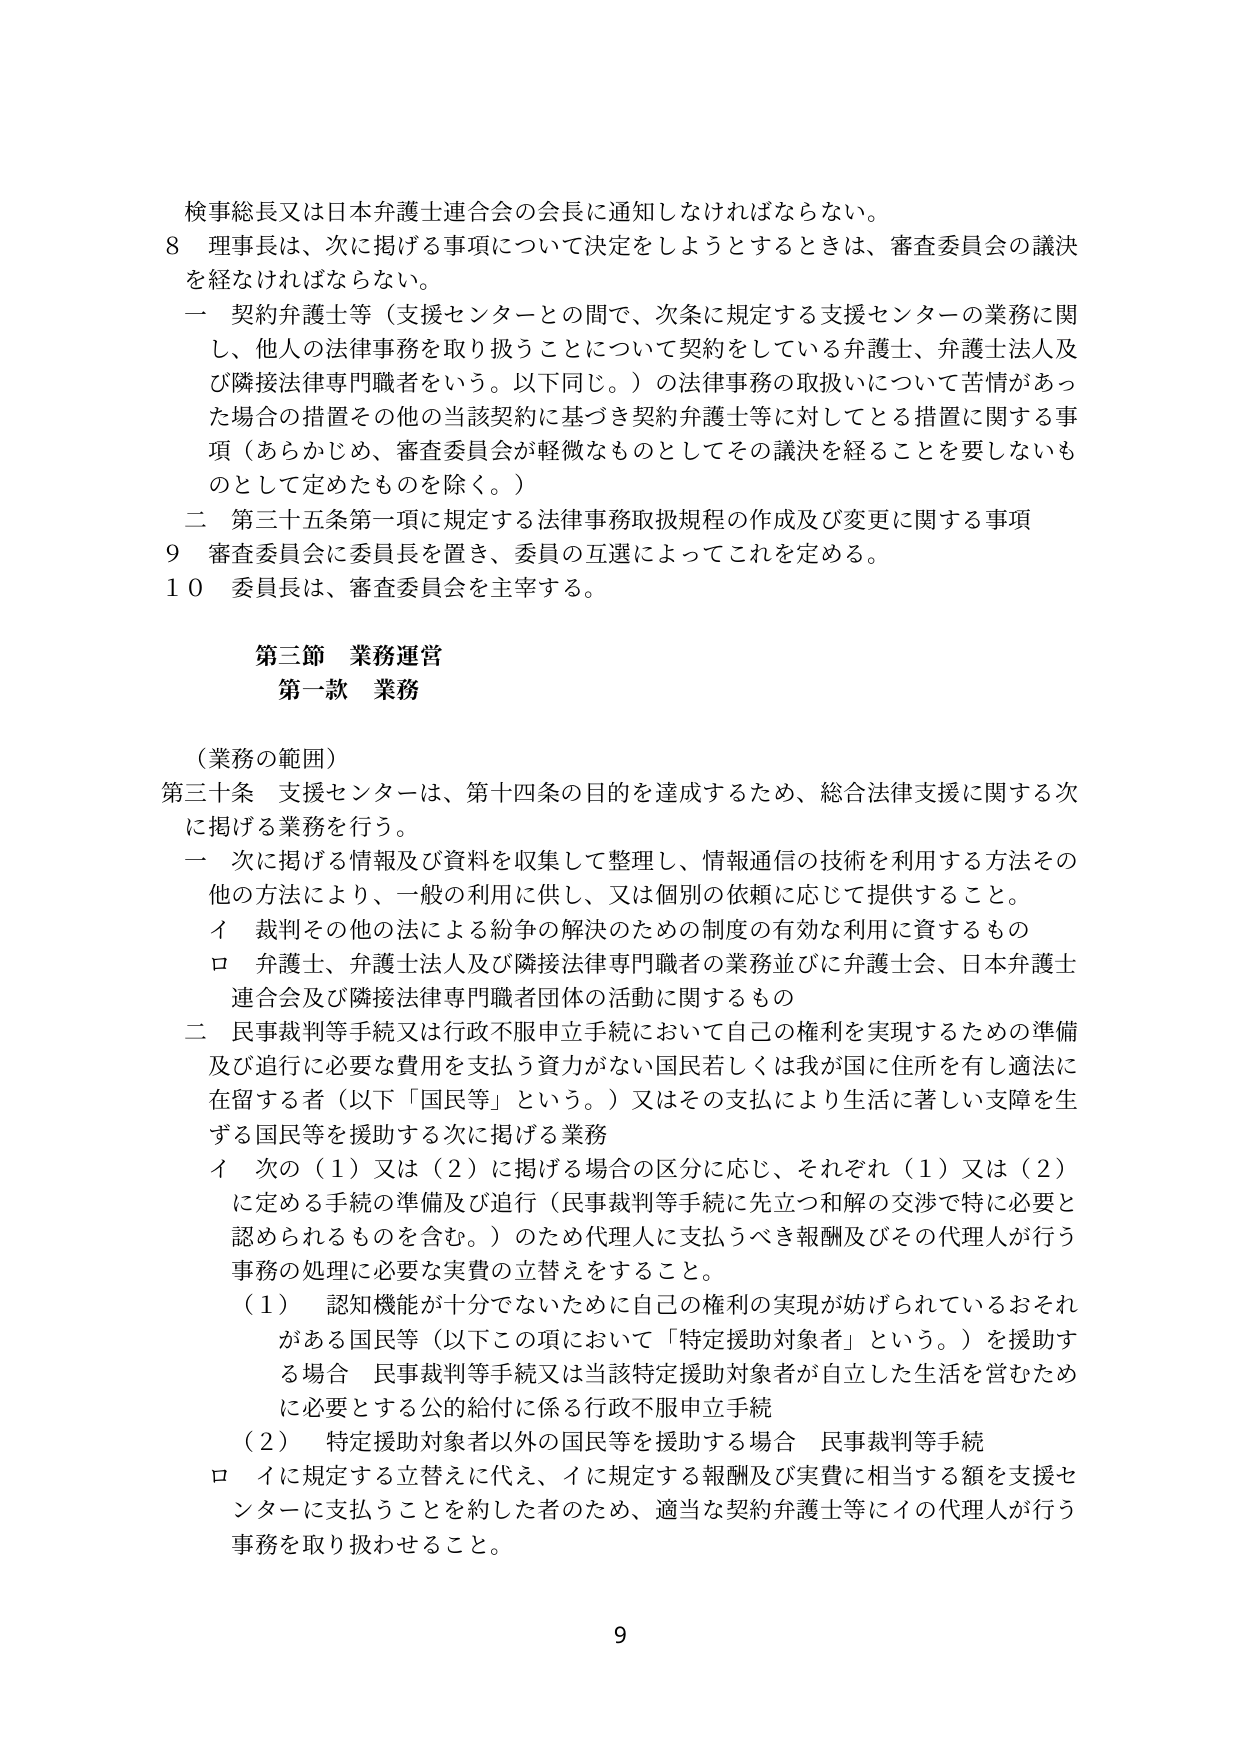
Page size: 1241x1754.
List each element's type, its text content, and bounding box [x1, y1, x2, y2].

text （業務の範囲） [184, 740, 1079, 774]
text （１） 認知機能が十分でないために自己の権利の実現が妨げられているおそれがある国民等（以下この項において「特定援助対象者」という。）を援助する場合 民事裁判等手続又は当該特定援助対象者が自立した生活を営むために必要とする公的給付に係る行政不服申立手続 [230, 1287, 1079, 1424]
text ロ 弁護士、弁護士法人及び隣接法律専門職者の業務並びに弁護士会、日本弁護士連合会及び隣接法律専門職者団体の活動に関するもの [207, 945, 1079, 1014]
text １０ 委員長は、審査委員会を主宰する。 [161, 569, 1079, 604]
text 二 民事裁判等手続又は行政不服申立手続において自己の権利を実現するための準備及び追行に必要な費用を支払う資力がない国民若しくは我が国に住所を有し適法に在留する者（以下「国民等」という。）又はその支払により生活に著しい支障を生ずる国民等を援助する次に掲げる業務 [184, 1014, 1079, 1150]
text 二 第三十五条第一項に規定する法律事務取扱規程の作成及び変更に関する事項 [184, 501, 1079, 535]
text 一 契約弁護士等（支援センターとの間で、次条に規定する支援センターの業務に関し、他人の法律事務を取り扱うことについて契約をしている弁護士、弁護士法人及び隣接法律専門職者をいう。以下同じ。）の法律事務の取扱いについて苦情があった場合の措置その他の当該契約に基づき契約弁護士等に対してとる措置に関する事項（あらかじめ、審査委員会が軽微なものとしてその議決を経ることを要しないものとして定めたものを除く。） [184, 296, 1079, 501]
text 一 次に掲げる情報及び資料を収集して整理し、情報通信の技術を利用する方法その他の方法により、一般の利用に供し、又は個別の依頼に応じて提供すること。 [184, 843, 1079, 911]
text イ 裁判その他の法による紛争の解決のための制度の有効な利用に資するもの [207, 911, 1079, 945]
text （２） 特定援助対象者以外の国民等を援助する場合 民事裁判等手続 [230, 1424, 1079, 1458]
text 第三十条 支援センターは、第十四条の目的を達成するため、総合法律支援に関する次に掲げる業務を行う。 [161, 774, 1079, 843]
text イ 次の（１）又は（２）に掲げる場合の区分に応じ、それぞれ（１）又は（２）に定める手続の準備及び追行（民事裁判等手続に先立つ和解の交渉で特に必要と認められるものを含む。）のため代理人に支払うべき報酬及びその代理人が行う事務の処理に必要な実費の立替えをすること。 [207, 1150, 1079, 1287]
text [161, 194, 1079, 228]
text ８ 理事長は、次に掲げる事項について決定をしようとするときは、審査委員会の議決を経なければならない。 [161, 228, 1079, 296]
text 第一款 業務 [276, 672, 1079, 706]
text ロ イに規定する立替えに代え、イに規定する報酬及び実費に相当する額を支援センターに支払うことを約した者のため、適当な契約弁護士等にイの代理人が行う事務を取り扱わせること。 [207, 1458, 1079, 1560]
text 第三節 業務運営 [253, 638, 1079, 672]
text ９ 審査委員会に委員長を置き、委員の互選によってこれを定める。 [161, 535, 1079, 569]
